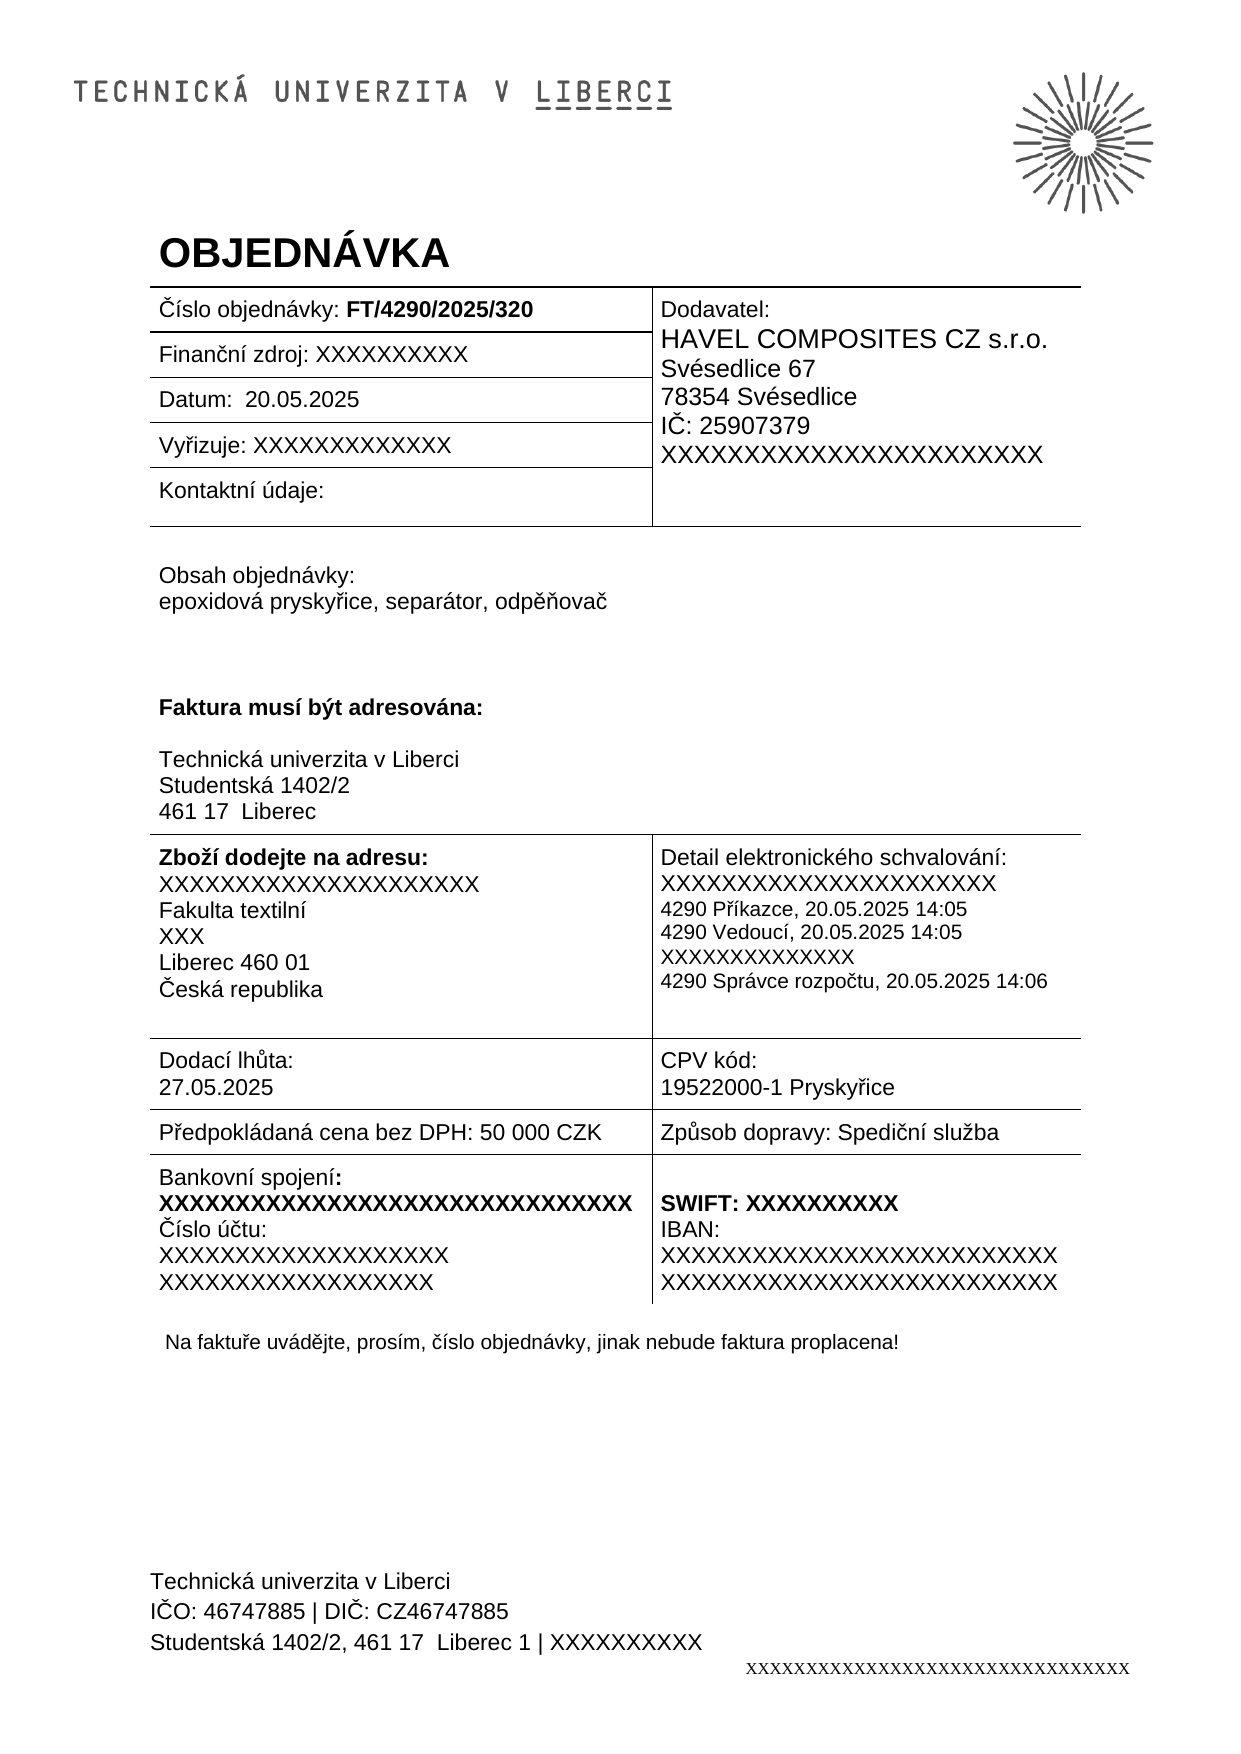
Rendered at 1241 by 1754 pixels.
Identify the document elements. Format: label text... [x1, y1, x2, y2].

table_cell Předpokládaná cena bez DPH: 50 000 CZK [150, 1110, 652, 1154]
text XXXXXXXXXXXXXXXXXXXXXXXXXXXXXXXX [745, 1659, 1169, 1678]
table_cell Dodavatel: HAVEL COMPOSITES CZ s.r.o. Svésedlice 67 78354 Svésedlice IČ: 25907379 XXXXXXXXXXXXXXXXXXXXXXX [653, 288, 1081, 526]
table_cell Kontaktní údaje: [150, 468, 652, 526]
text Technická univerzita v Liberci [150, 1568, 1169, 1594]
text Studentská 1402/2, 461 17 Liberec 1 | XXXXXXXXXX [150, 1629, 1169, 1655]
table_cell Vyřizuje: XXXXXXXXXXXXX [150, 423, 652, 467]
table_cell Datum: 20.05.2025 [150, 378, 652, 422]
table_cell SWIFT: XXXXXXXXXX IBAN: XXXXXXXXXXXXXXXXXXXXXXXXXX XXXXXXXXXXXXXXXXXXXXXXXXXX [653, 1155, 1081, 1304]
table_header OBJEDNÁVKA [150, 231, 1081, 286]
table_cell Bankovní spojení: XXXXXXXXXXXXXXXXXXXXXXXXXXXXXXX Číslo účtu: XXXXXXXXXXXXXXXXXXX XXXXXXXXXXXXXXXXXX [150, 1155, 652, 1304]
picture [73, 72, 1154, 214]
table_cell Obsah objednávky: epoxidová pryskyřice, separátor, odpěňovač Faktura musí být adresována: Technická univerzita v Liberci Studentská 1402/2 461 17 Liberec [150, 527, 1081, 834]
table_cell Dodací lhůta: 27.05.2025 [150, 1039, 652, 1109]
table_cell Detail elektronického schvalování: XXXXXXXXXXXXXXXXXXXXXX 4290 Příkazce, 20.05.2025 14:05 4290 Vedoucí, 20.05.2025 14:05 XXXXXXXXXXXXXX 4290 Správce rozpočtu, 20.05.2025 14:06 [653, 835, 1081, 1037]
table_cell Číslo objednávky: FT/4290/2025/320 [150, 288, 652, 331]
text Na faktuře uvádějte, prosím, číslo objednávky, jinak nebude faktura proplacena! [165, 1330, 1169, 1354]
text IČO: 46747885 | DIČ: CZ46747885 [150, 1598, 1169, 1625]
table_cell CPV kód: 19522000-1 Pryskyřice [653, 1039, 1081, 1109]
table_cell Finanční zdroj: XXXXXXXXXX [150, 333, 652, 377]
table_cell Zboží dodejte na adresu: XXXXXXXXXXXXXXXXXXXXX Fakulta textilní XXX Liberec 460 01 Česká republika [150, 835, 652, 1037]
table_cell Způsob dopravy: Spediční služba [653, 1110, 1081, 1154]
